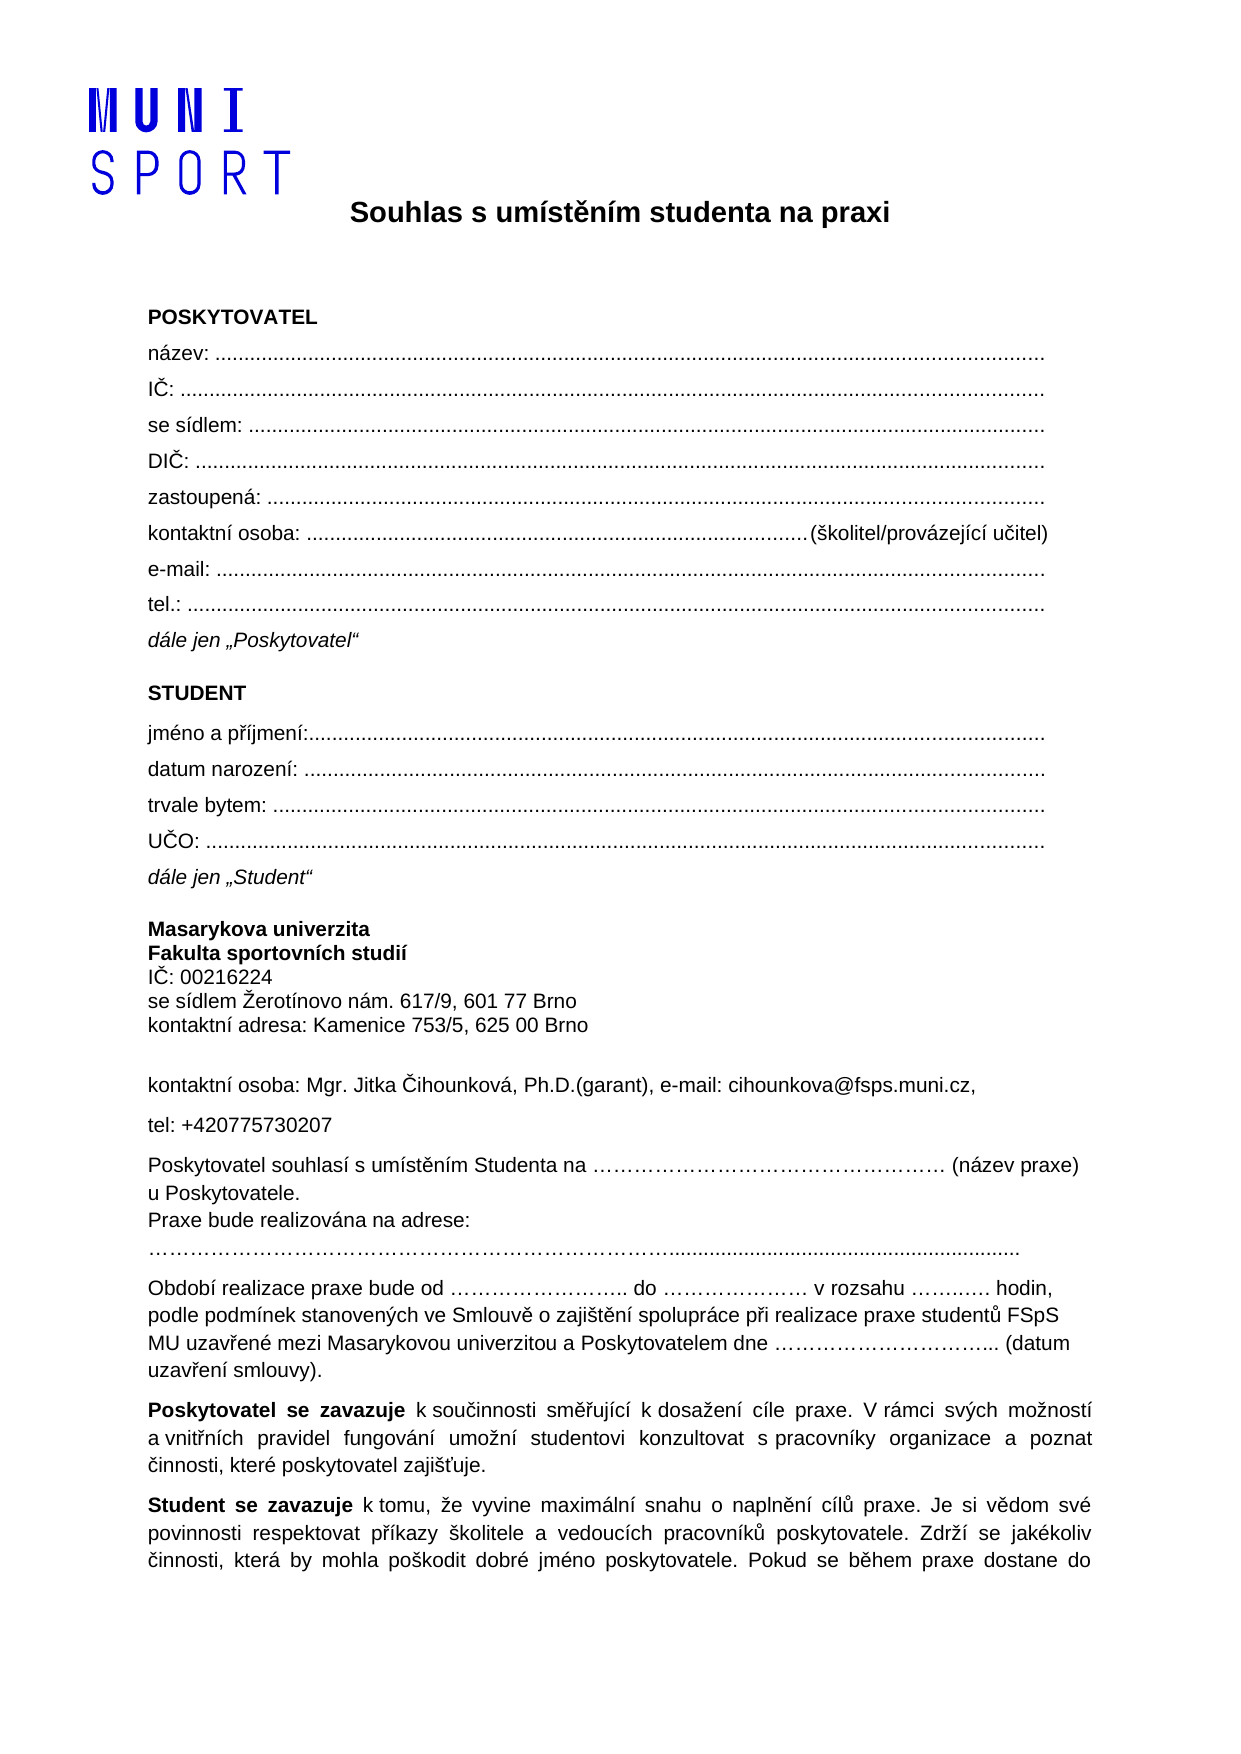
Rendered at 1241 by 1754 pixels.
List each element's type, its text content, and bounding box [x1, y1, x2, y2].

text tel.: [148, 592, 1093, 616]
text jméno a příjmení: [148, 721, 1093, 745]
text zastoupená: [148, 484, 1093, 508]
text Období realizace praxe bude od …………………….. do ………………… v rozsahu ……..…. hodin, podle podmínek stanovených ve Smlouvě o zajištění spolupráce při realizace praxe studentů FSpS MU uzavřené mezi Masarykovou univerzitou a Poskytovatelem dne …………………………... (datum uzavření smlouvy). [148, 1276, 1093, 1382]
text Student [148, 681, 1093, 705]
text IČ: 00216224 [148, 965, 1093, 989]
text Masarykova univerzita [148, 917, 1093, 941]
text se sídlem Žerotínovo nám. 617/9, 601 77 Brno [148, 989, 1093, 1013]
text UČO: [148, 828, 1093, 852]
text IČ: [148, 377, 1093, 401]
text e-mail: [148, 556, 1093, 580]
text dále jen „Poskytovatel“ [148, 628, 1093, 652]
text DIČ: [148, 448, 1093, 472]
text Fakulta sportovních studií [148, 941, 1093, 965]
text datum narození: [148, 757, 1093, 781]
text kontaktní osoba: Mgr. Jitka Čihounková, Ph.D.(garant), e-mail: cihounkova@fsps.muni.cz, [148, 1073, 1093, 1097]
text Poskytovatel se zavazuje k součinnosti směřující k dosažení cíle praxe. V rámci svých možností a vnitřních pravidel fungování umožní studentovi konzultovat s pracovníky organizace a poznat činnosti, které poskytovatel zajišťuje. [148, 1398, 1093, 1477]
text kontaktní adresa: Kamenice 753/5, 625 00 Brno [148, 1013, 1093, 1037]
text tel: +420775730207 [148, 1113, 1093, 1137]
text kontaktní osoba: (školitel/provázející učitel) [148, 520, 1093, 544]
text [148, 1493, 1093, 1572]
text Praxe bude realizována na adrese: …………………………………………………………………............................................................. [148, 1208, 1093, 1260]
text Souhlas s umístěním studenta na praxi [148, 148, 1093, 228]
text název: [148, 341, 1093, 365]
text Poskytovatel souhlasí s umístěním Studenta na …………………………………………… (název praxe) u Poskytovatele. [148, 1153, 1093, 1205]
text se sídlem: [148, 413, 1093, 437]
text trvale bytem: [148, 793, 1093, 817]
text POSKYTOVATEL [148, 305, 1093, 329]
text dále jen „Student“ [148, 864, 1093, 888]
